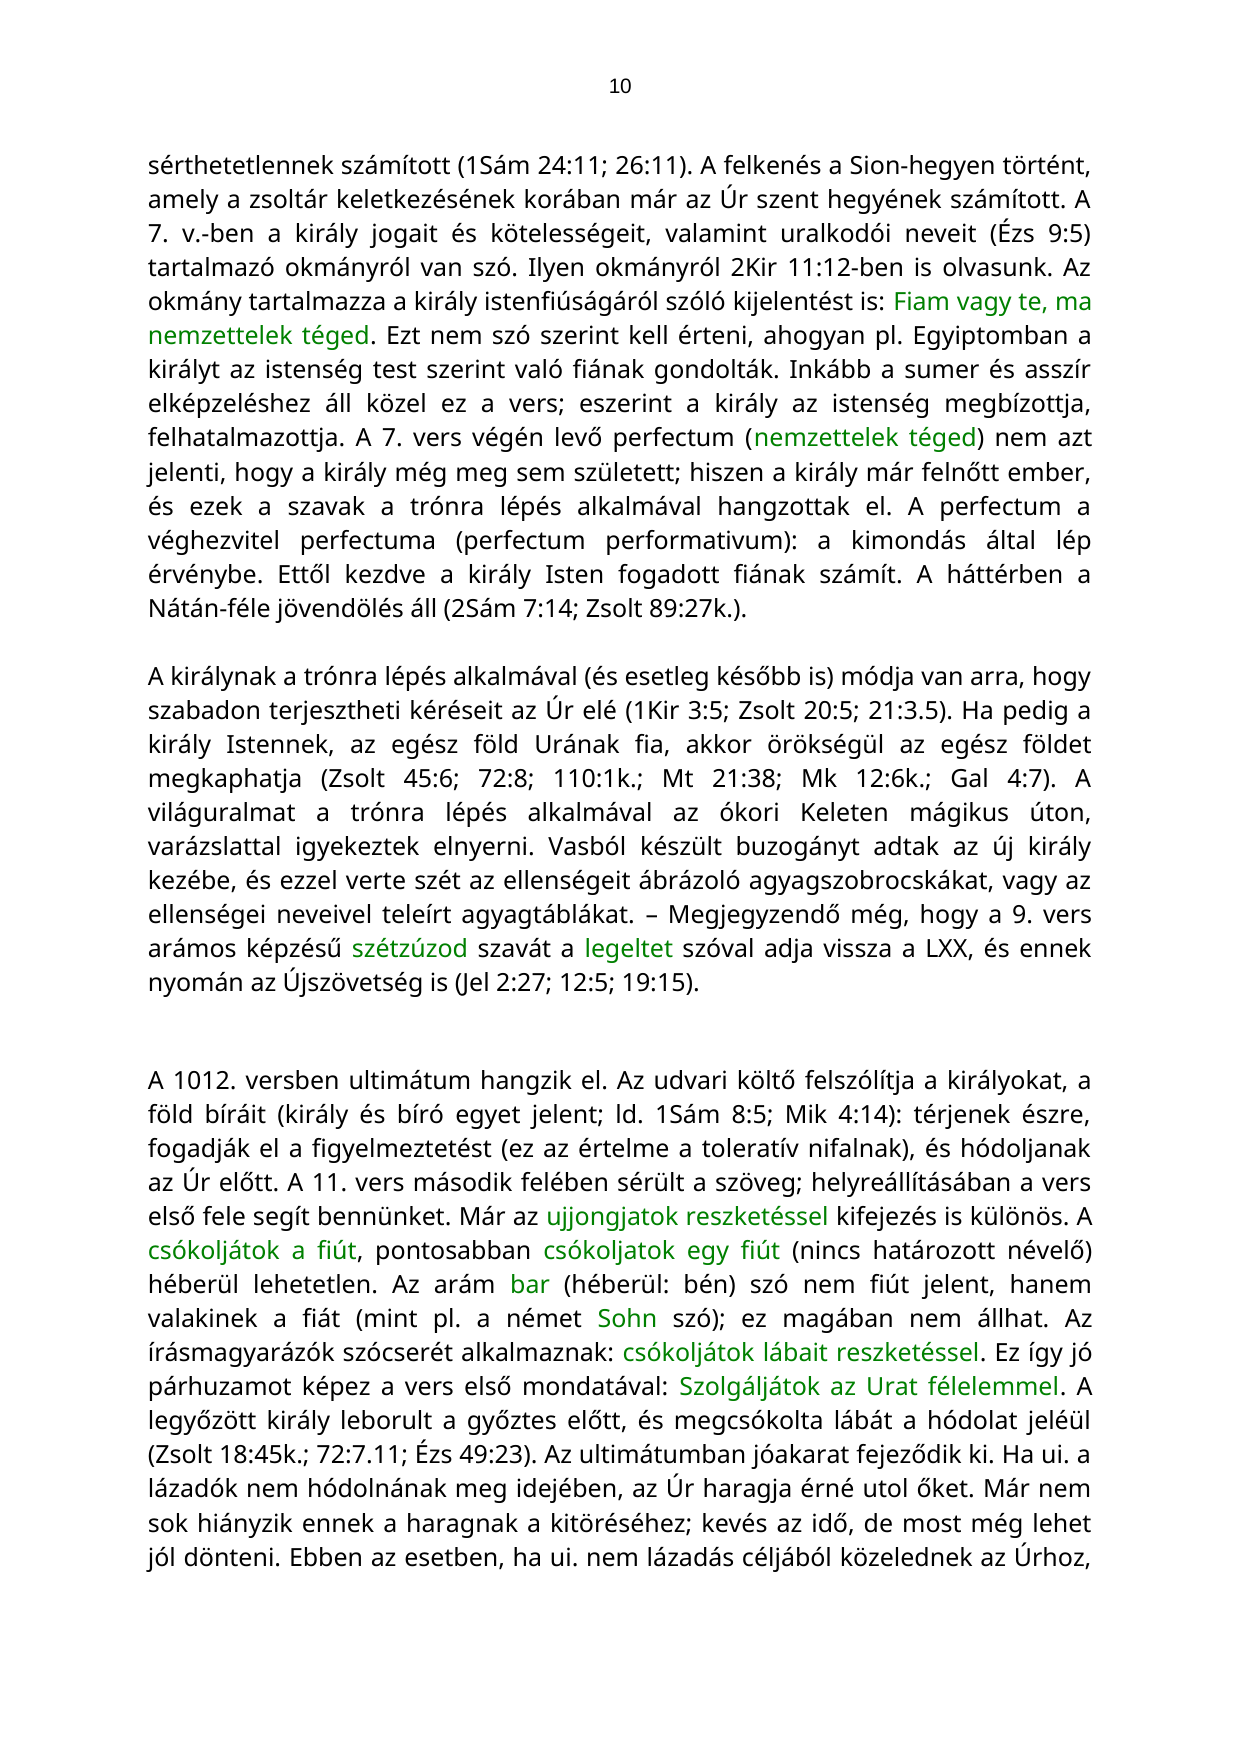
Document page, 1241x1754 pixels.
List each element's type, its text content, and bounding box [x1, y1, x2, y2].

text A királynak a trónra lépés alkalmával (és esetleg később is) módja van arra, hogy szabadon terjesztheti kéréseit az Úr elé (1Kir 3:5; Zsolt 20:5; 21:3.5). Ha pedig a király Istennek, az egész föld Urának fia, akkor örökségül az egész földet megkaphatja (Zsolt 45:6; 72:8; 110:1k.; Mt 21:38; Mk 12:6k.; Gal 4:7). A világuralmat a trónra lépés alkalmával az ókori Keleten mágikus úton, varázslattal igyekeztek elnyerni. Vasból készült buzogányt adtak az új király kezébe, és ezzel verte szét az ellenségeit ábrázoló agyagszobrocskákat, vagy az ellenségei neveivel teleírt agyagtáblákat. – Megjegyzendő még, hogy a 9. vers arámos képzésű szétzúzod szavát a legeltet szóval adja vissza a LXX, és ennek nyomán az Újszövetség is (Jel 2:27; 12:5; 19:15). [148, 658, 1093, 999]
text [148, 1062, 1093, 1573]
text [148, 148, 1093, 624]
